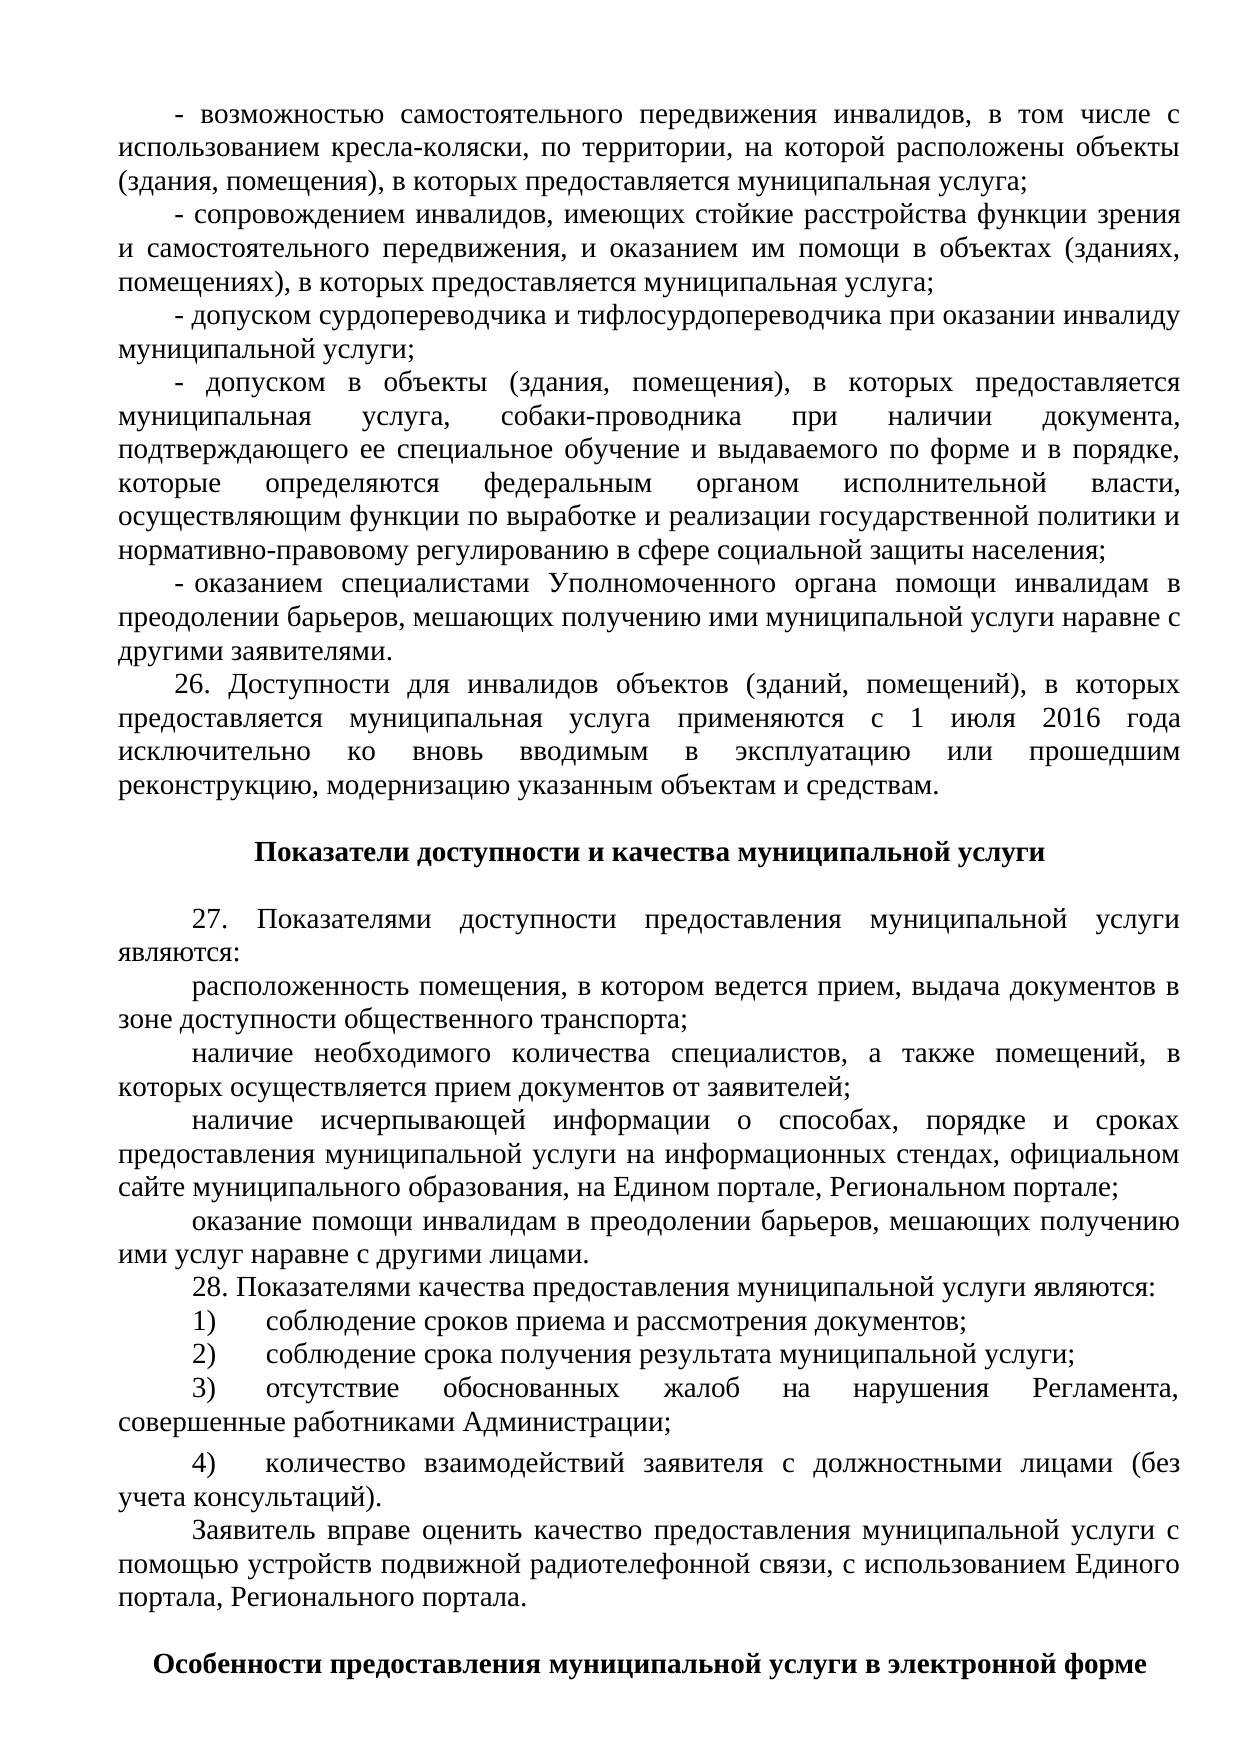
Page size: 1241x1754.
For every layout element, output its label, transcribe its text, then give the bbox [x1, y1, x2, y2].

list отсутствие обоснованных жалоб на нарушения Регламента, совершенные работниками Администрации; [118, 1371, 1181, 1438]
list Доступности для инвалидов объектов (зданий, помещений), в которых предоставляется муниципальная услуга применяются с 1 июля 2016 года исключительно ко вновь вводимым в эксплуатацию или прошедшим реконструкцию, модернизацию указанным объектам и средствам. [118, 666, 1181, 800]
list Показателями качества предоставления муниципальной услуги являются: [192, 1270, 1194, 1303]
list допуском в объекты (здания, помещения), в которых предоставляется муниципальная услуга, собаки-проводника при наличии документа, подтверждающего ее специальное обучение и выдаваемого по форме и в порядке, которые определяются федеральным органом исполнительной власти, осуществляющим функции по выработке и реализации государственной политики и нормативно-правовому регулированию в сфере социальной защиты населения; [118, 364, 1181, 566]
list Показателями доступности предоставления муниципальной услуги являются: [118, 901, 1181, 968]
text оказание помощи инвалидам в преодолении барьеров, мешающих получению ими услуг наравне с другими лицами. [118, 1203, 1181, 1270]
list количество взаимодействий заявителя с должностными лицами (без учета консультаций). [118, 1445, 1181, 1512]
text наличие необходимого количества специалистов, а также помещений, в которых осуществляется прием документов от заявителей; [118, 1035, 1182, 1102]
list допуском сурдопереводчика и тифлосурдопереводчика при оказании инвалиду муниципальной услуги; [118, 297, 1180, 364]
list оказанием специалистами Уполномоченного органа помощи инвалидам в преодолении барьеров, мешающих получению ими муниципальной услуги наравне с другими заявителями. [118, 566, 1181, 666]
text Особенности предоставления муниципальной услуги в электронной форме [113, 1647, 1186, 1680]
list возможностью самостоятельного передвижения инвалидов, в том числе с использованием кресла-коляски, по территории, на которой расположены объекты (здания, помещения), в которых предоставляется муниципальная услуга; [118, 96, 1181, 196]
text наличие исчерпывающей информации о способах, порядке и сроках предоставления муниципальной услуги на информационных стендах, официальном сайте муниципального образования, на Едином портале, Региональном портале; [118, 1102, 1181, 1203]
text расположенность помещения, в котором ведется прием, выдача документов в зоне доступности общественного транспорта; [118, 968, 1181, 1035]
list соблюдение срока получения результата муниципальной услуги; [192, 1337, 1194, 1371]
list сопровождением инвалидов, имеющих стойкие расстройства функции зрения и самостоятельного передвижения, и оказанием им помощи в объектах (зданиях, помещениях), в которых предоставляется муниципальная услуга; [118, 197, 1181, 297]
list соблюдение сроков приема и рассмотрения документов; [192, 1303, 1194, 1337]
text Заявитель вправе оценить качество предоставления муниципальной услуги с помощью устройств подвижной радиотелефонной связи, с использованием Единого портала, Регионального портала. [118, 1512, 1181, 1613]
text Показатели доступности и качества муниципальной услуги [249, 834, 1050, 868]
